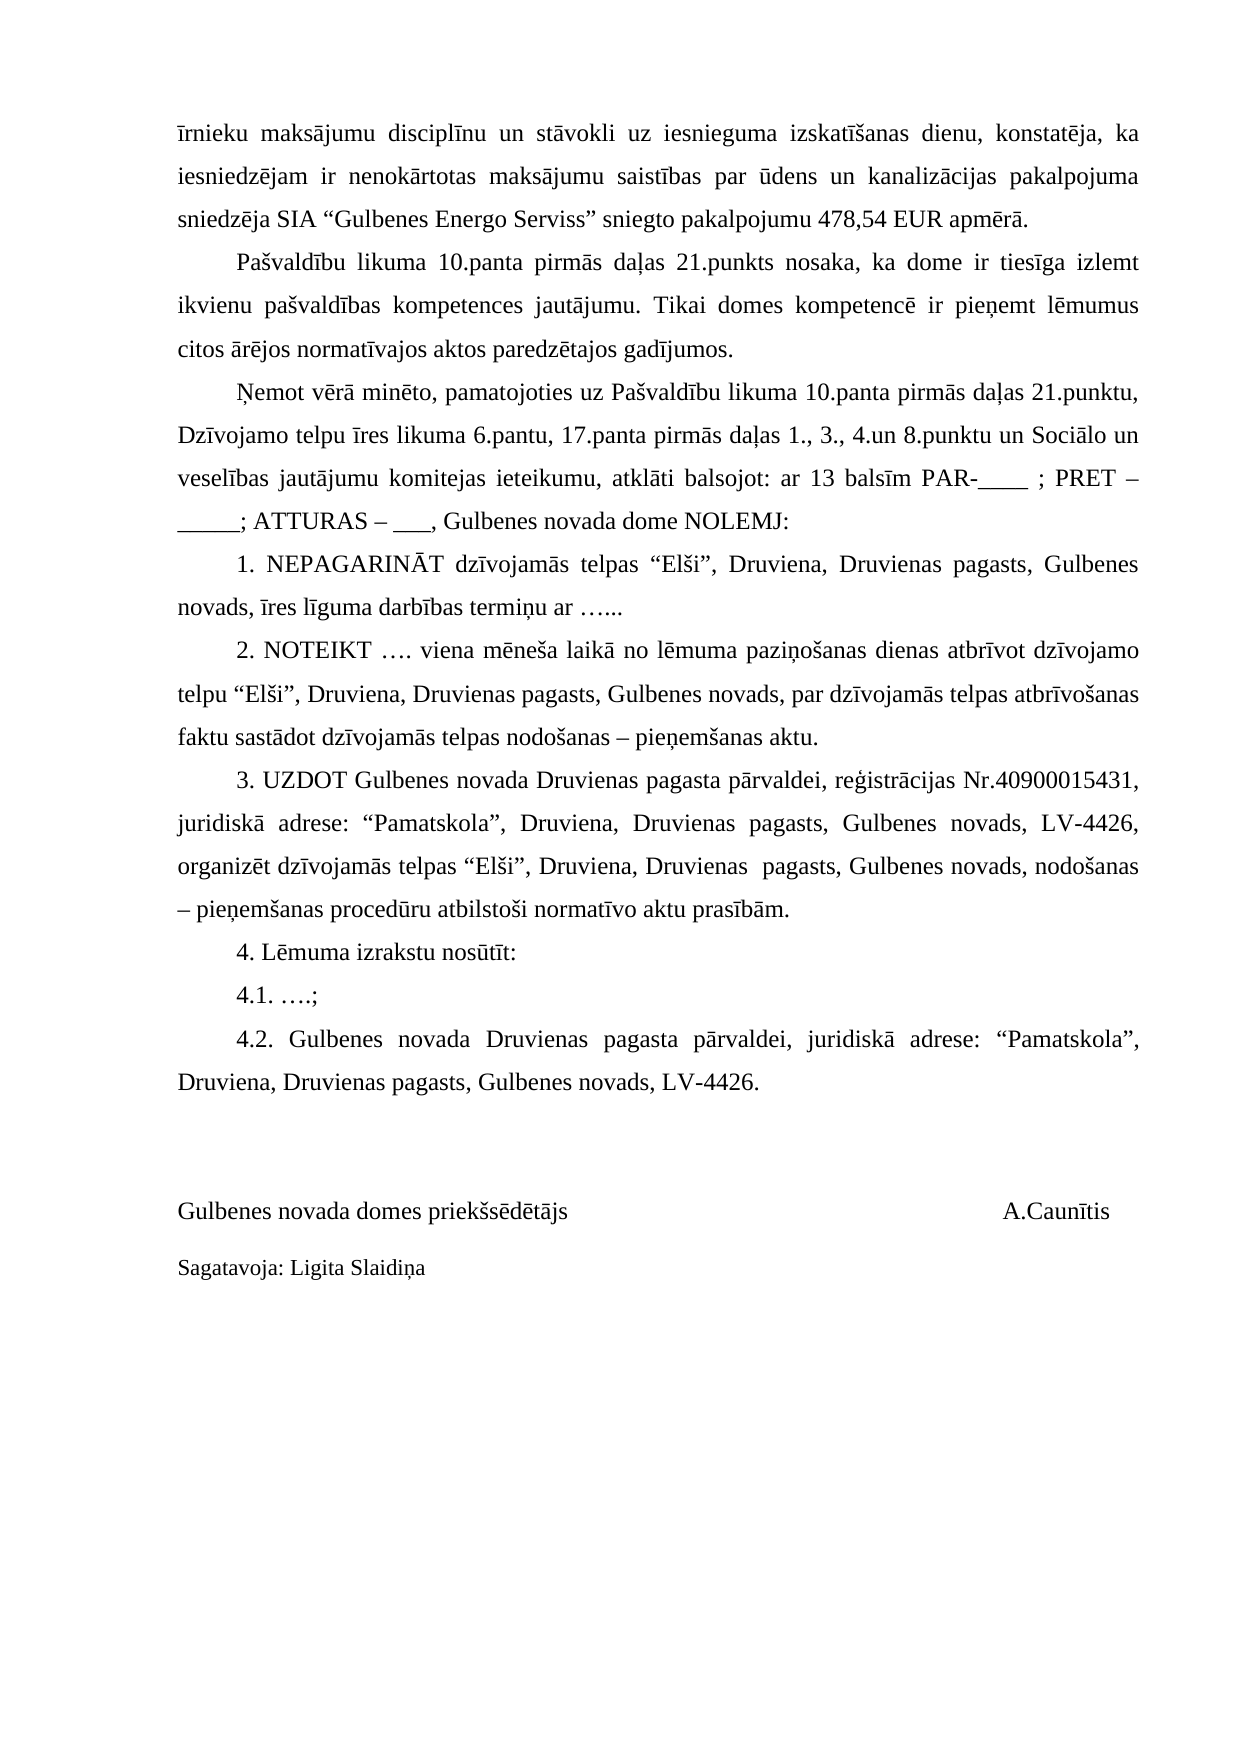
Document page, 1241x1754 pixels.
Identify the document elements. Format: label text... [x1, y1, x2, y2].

text 2. NOTEIKT …. viena mēneša laikā no lēmuma paziņošanas dienas atbrīvot dzīvojamo telpu “Elši”, Druviena, Druvienas pagasts, Gulbenes novads, par dzīvojamās telpas atbrīvošanas faktu sastādot dzīvojamās telpas nodošanas – pieņemšanas aktu. [177, 636, 1140, 751]
text 1. NEPAGARINĀT dzīvojamās telpas “Elši”, Druviena, Druvienas pagasts, Gulbenes novads, īres līguma darbības termiņu ar …... [177, 549, 1140, 621]
text Gulbenes novada domes priekšsēdētājs A.Caunītis [177, 1196, 1140, 1225]
text 4.1. ….; [177, 981, 1140, 1009]
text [177, 118, 1140, 233]
text Ņemot vērā minēto, pamatojoties uz Pašvaldību likuma 10.panta pirmās daļas 21.punktu, Dzīvojamo telpu īres likuma 6.pantu, 17.panta pirmās daļas 1., 3., 4.un 8.punktu un Sociālo un veselības jautājumu komitejas ieteikumu, atklāti balsojot: ar 13 balsīm PAR-____ ; PRET – _____; ATTURAS – ___, Gulbenes novada dome NOLEMJ: [177, 377, 1140, 535]
text Pašvaldību likuma 10.panta pirmās daļas 21.punkts nosaka, ka dome ir tiesīga izlemt ikvienu pašvaldības kompetences jautājumu. Tikai domes kompetencē ir pieņemt lēmumus citos ārējos normatīvajos aktos paredzētajos gadījumos. [177, 247, 1140, 362]
text Sagatavoja: Ligita Slaidiņa [177, 1254, 1140, 1280]
text 4. Lēmuma izrakstu nosūtīt: [177, 937, 1140, 966]
text 3. UZDOT Gulbenes novada Druvienas pagasta pārvaldei, reģistrācijas Nr.40900015431, juridiskā adrese: “Pamatskola”, Druviena, Druvienas pagasts, Gulbenes novads, LV-4426, organizēt dzīvojamās telpas “Elši”, Druviena, Druvienas pagasts, Gulbenes novads, nodošanas – pieņemšanas procedūru atbilstoši normatīvo aktu prasībām. [177, 765, 1140, 923]
text 4.2. Gulbenes novada Druvienas pagasta pārvaldei, juridiskā adrese: “Pamatskola”, Druviena, Druvienas pagasts, Gulbenes novads, LV-4426. [177, 1024, 1140, 1096]
